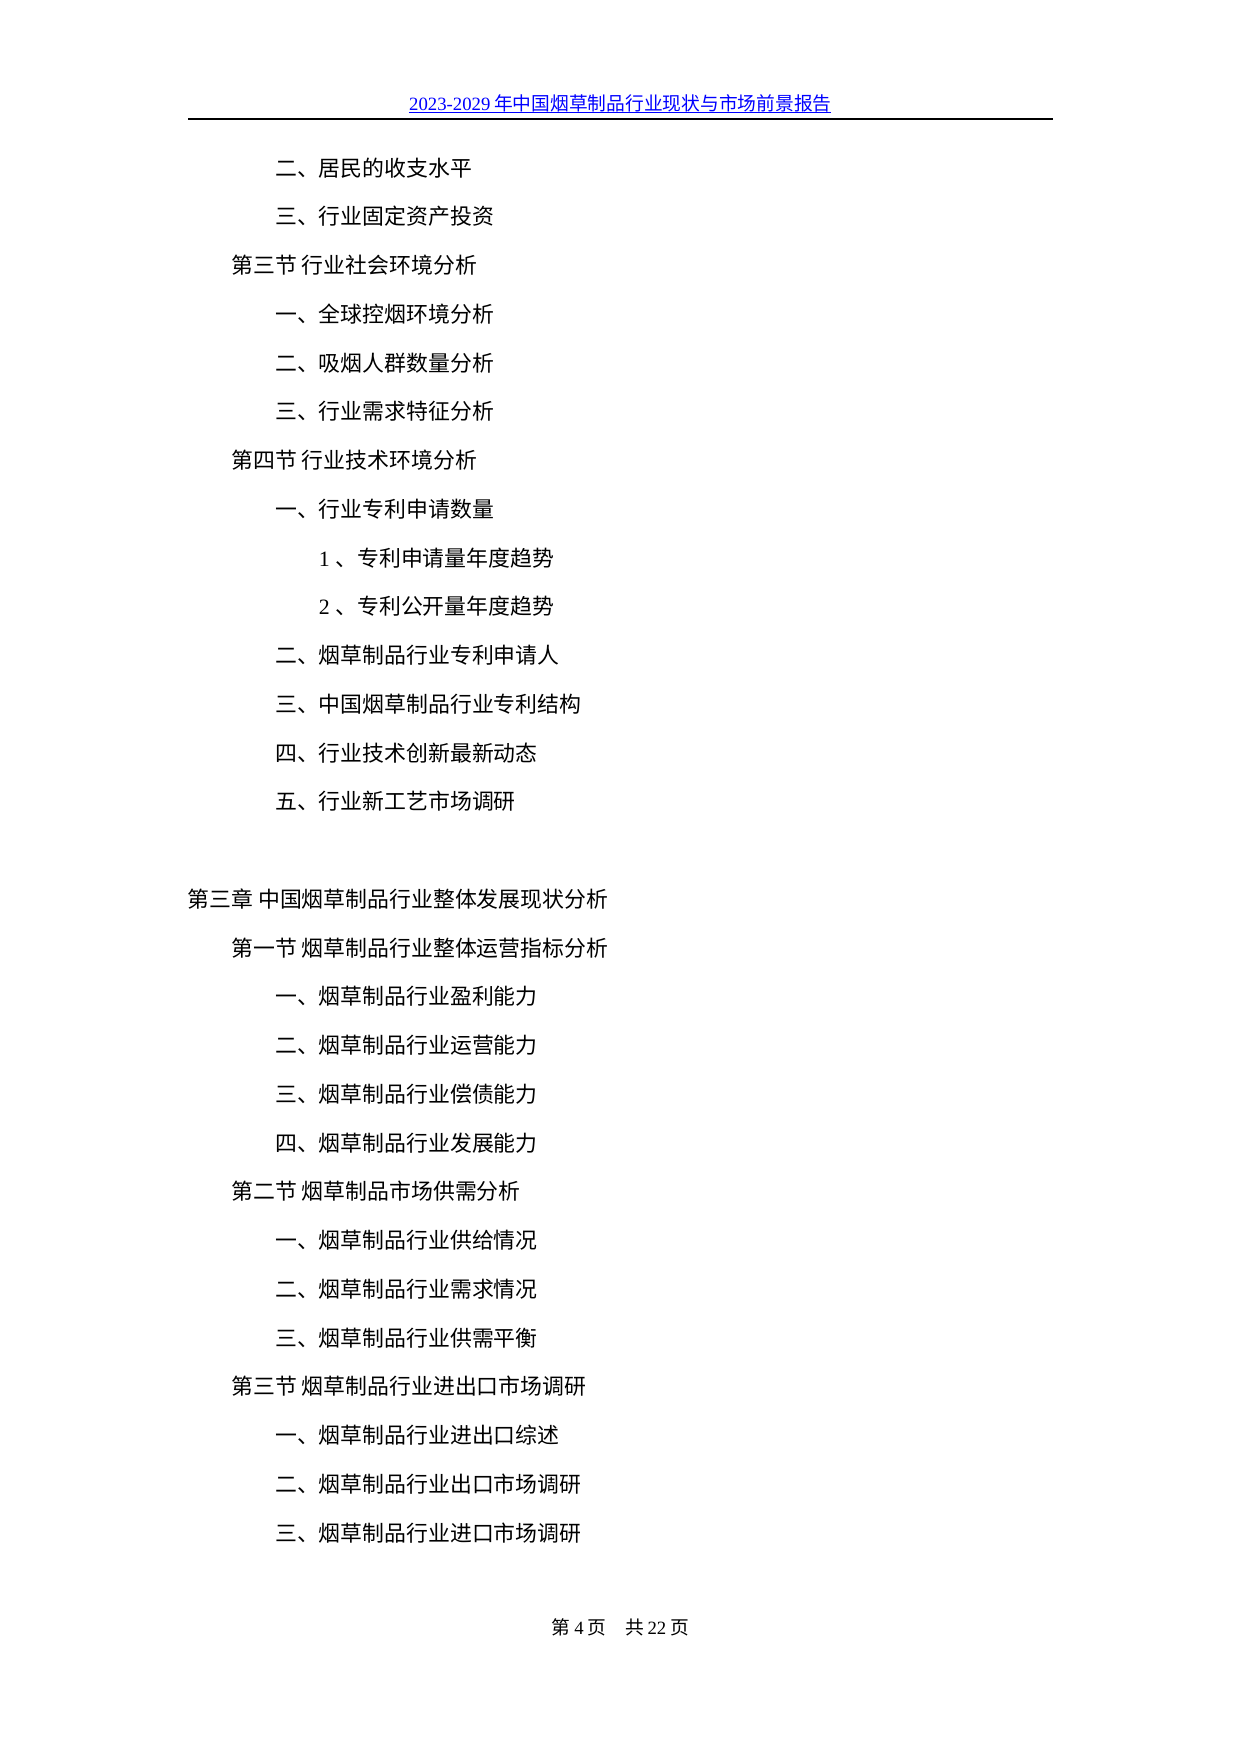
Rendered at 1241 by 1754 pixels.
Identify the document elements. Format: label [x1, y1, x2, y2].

text [187, 150, 1053, 1548]
